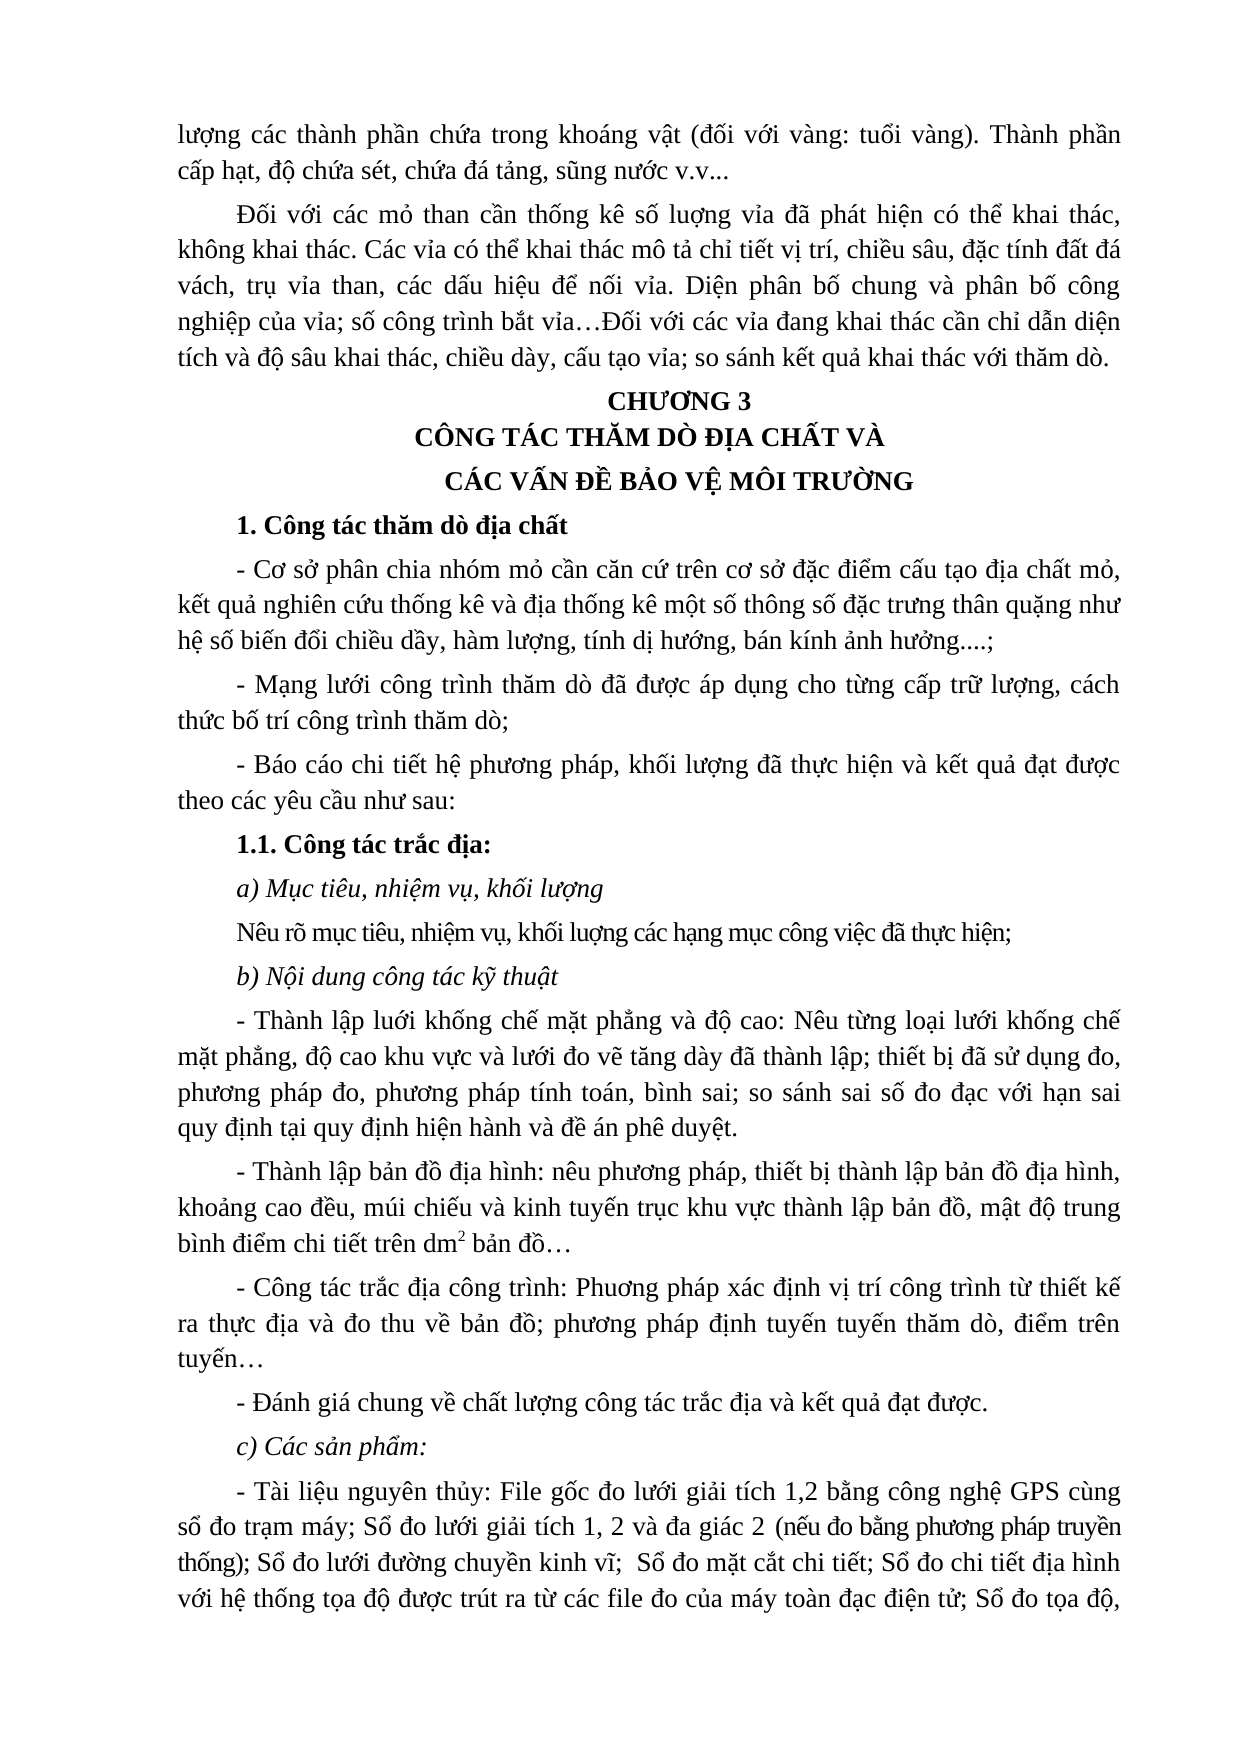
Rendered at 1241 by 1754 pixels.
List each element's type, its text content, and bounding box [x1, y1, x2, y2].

text CÁC VẤN ĐỀ BẢO VỆ MÔI TRƯỜNG [177, 465, 1122, 496]
text Đối với các mỏ than cần thống kê số luợng vỉa đã phát hiện có thể khai thác, không khai thác. Các vỉa có thể khai thác mô tả chỉ tiết vị trí, chiều sâu, đặc tính đất đá vách, trụ vỉa than, các dấu hiệu để nối vỉa. Diện phân bố chung và phân bố công nghiệp của vỉa; số công trình bắt vỉa…Đối với các vỉa đang khai thác cần chỉ dẫn diện tích và độ sâu khai thác, chiều dày, cấu tạo vỉa; so sánh kết quả khai thác với thăm dò. [177, 198, 1122, 372]
text - Công tác trắc địa công trình: Phuơng pháp xác định vị trí công trình từ thiết kế ra thực địa và đo thu về bản đồ; phương pháp định tuyến tuyến thăm dò, điểm trên tuyến… [177, 1271, 1122, 1373]
text - Thành lập luới khống chế mặt phẳng và độ cao: Nêu từng loại lưới khống chế mặt phẳng, độ cao khu vực và lưới đo vẽ tăng dày đã thành lập; thiết bị đã sử dụng đo, phương pháp đo, phương pháp tính toán, bình sai; so sánh sai số đo đạc với hạn sai quy định tại quy định hiện hành và đề án phê duyệt. [177, 1004, 1122, 1142]
text CHƯƠNG 3 CÔNG TÁC THĂM DÒ ĐỊA CHẤT VÀ [177, 385, 1122, 452]
text - Đánh giá chung về chất lượng công tác trắc địa và kết quả đạt được. [177, 1386, 1122, 1418]
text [177, 118, 1122, 185]
text b) Nội dung công tác kỹ thuật [177, 960, 1122, 991]
text - Báo cáo chi tiết hệ phương pháp, khối lượng đã thực hiện và kết quả đạt được theo các yêu cầu như sau: [177, 748, 1122, 815]
text 1.1. Công tác trắc địa: [177, 828, 1122, 859]
text c) Các sản phẩm: [177, 1431, 1122, 1462]
text 1. Công tác thăm dò địa chất [177, 509, 1122, 540]
text Nêu rõ mục tiêu, nhiệm vụ, khối luợng các hạng mục công việc đã thực hiện; [177, 916, 1122, 947]
text - Thành lập bản đồ địa hình: nêu phương pháp, thiết bị thành lập bản đồ địa hình, khoảng cao đều, múi chiếu và kinh tuyến trục khu vực thành lập bản đồ, mật độ trung bình điểm chi tiết trên dm2 bản đồ… [177, 1155, 1122, 1258]
text - Mạng lưới công trình thăm dò đã được áp dụng cho từng cấp trữ lượng, cách thức bố trí công trình thăm dò; [177, 668, 1122, 735]
text - Cơ sở phân chia nhóm mỏ cần căn cứ trên cơ sở đặc điểm cấu tạo địa chất mỏ, kết quả nghiên cứu thống kê và địa thống kê một số thông số đặc trưng thân quặng như hệ số biến đổi chiều dầy, hàm lượng, tính dị hướng, bán kính ảnh hưởng....; [177, 553, 1122, 655]
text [177, 1474, 1122, 1613]
text a) Mục tiêu, nhiệm vụ, khối lượng [177, 872, 1122, 903]
